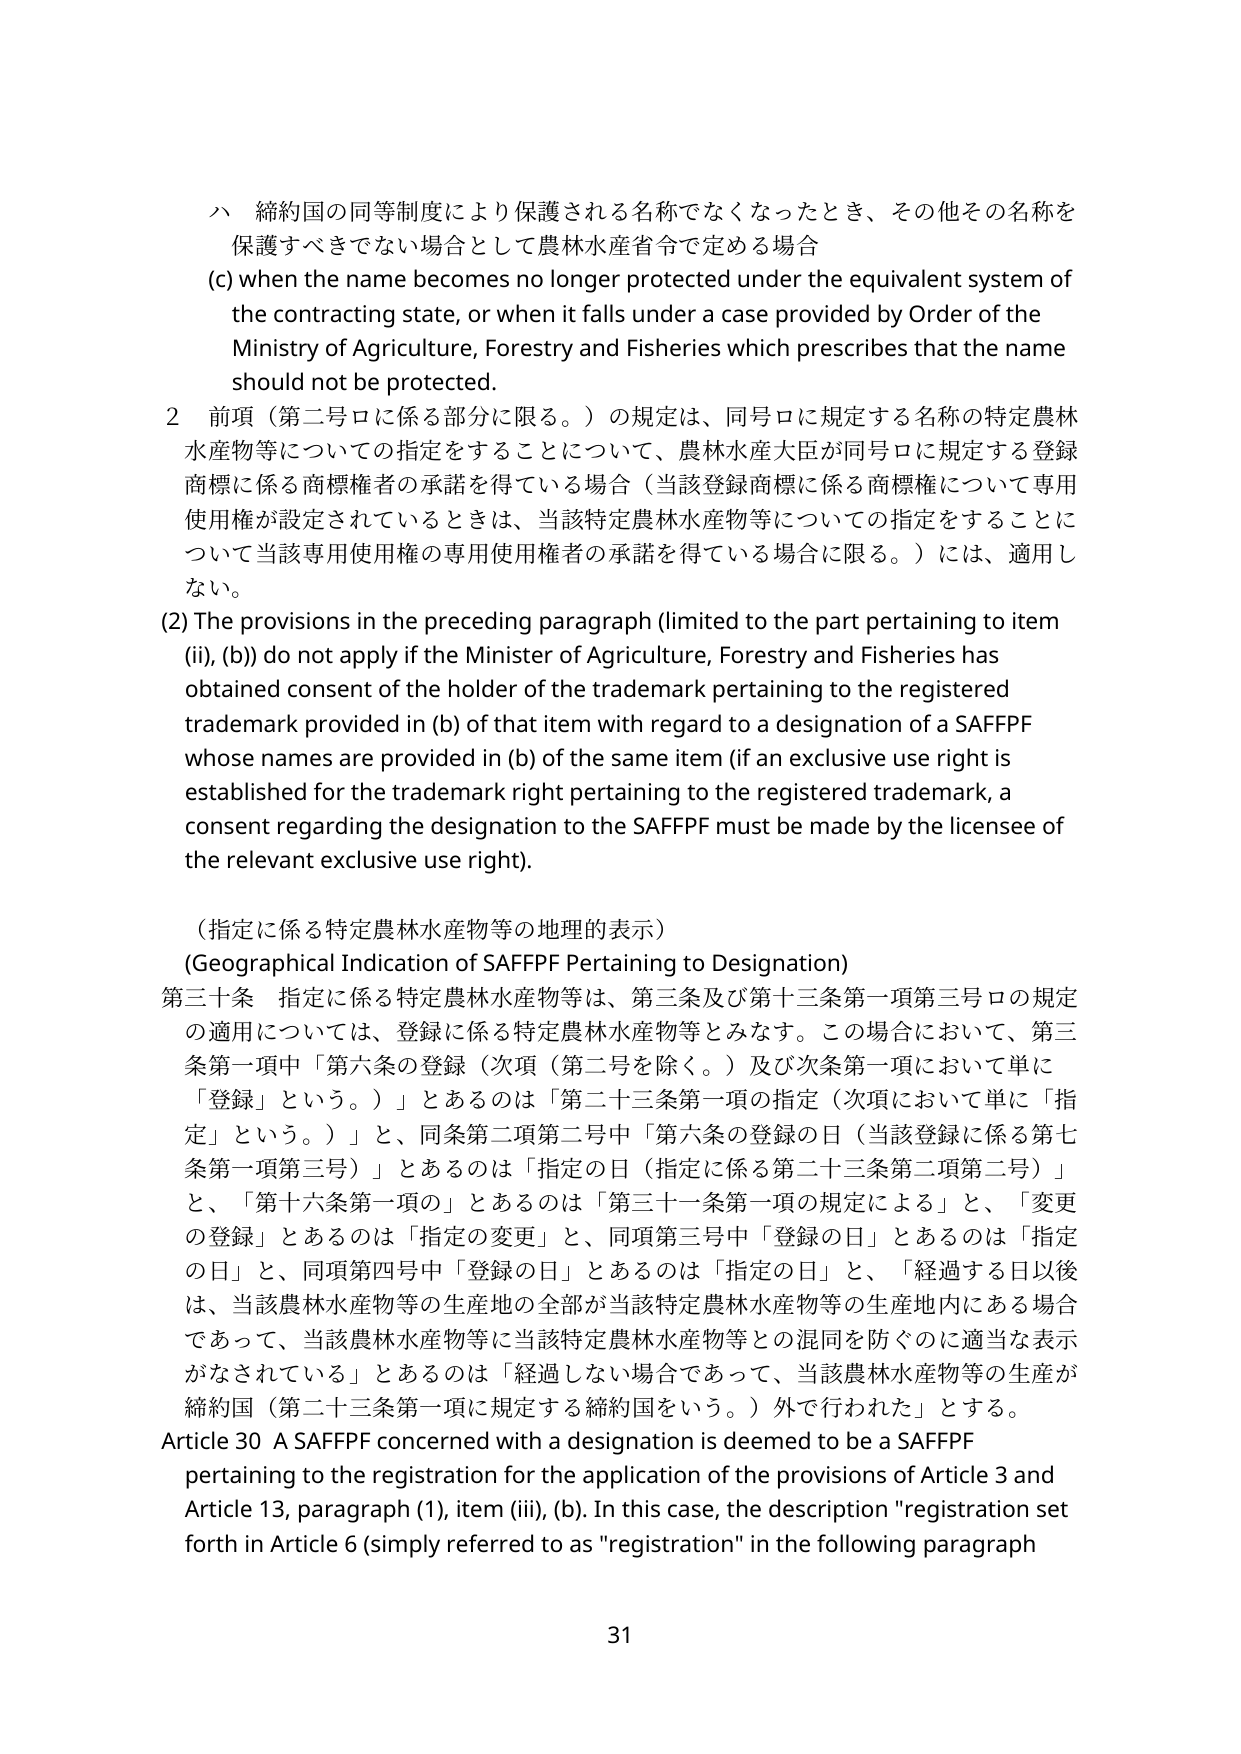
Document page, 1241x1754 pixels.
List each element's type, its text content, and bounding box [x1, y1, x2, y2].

text ハ 締約国の同等制度により保護される名称でなくなったとき、その他その名称を保護すべきでない場合として農林水産省令で定める場合 [207, 194, 1079, 262]
text (2) The provisions in the preceding paragraph (limited to the part pertaining to item (ii), (b)) do not apply if the Minister of Agriculture, Forestry and Fisheries has obtained consent of the holder of the trademark pertaining to the registered trademark provided in (b) of that item with regard to a designation of a SAFFPF whose names are provided in (b) of the same item (if an exclusive use right is established for the trademark right pertaining to the registered trademark, a consent regarding the designation to the SAFFPF must be made by the licensee of the relevant exclusive use right). [161, 604, 1079, 877]
text 第三十条 指定に係る特定農林水産物等は、第三条及び第十三条第一項第三号ロの規定の適用については、登録に係る特定農林水産物等とみなす。この場合において、第三条第一項中「第六条の登録（次項（第二号を除く。）及び次条第一項において単に「登録」という。）」とあるのは「第二十三条第一項の指定（次項において単に「指定」という。）」と、同条第二項第二号中「第六条の登録の日（当該登録に係る第七条第一項第三号）」とあるのは「指定の日（指定に係る第二十三条第二項第二号）」と、「第十六条第一項の」とあるのは「第三十一条第一項の規定による」と、「変更の登録」とあるのは「指定の変更」と、同項第三号中「登録の日」とあるのは「指定の日」と、同項第四号中「登録の日」とあるのは「指定の日」と、「経過する日以後は、当該農林水産物等の生産地の全部が当該特定農林水産物等の生産地内にある場合であって、当該農林水産物等に当該特定農林水産物等との混同を防ぐのに適当な表示がなされている」とあるのは「経過しない場合であって、当該農林水産物等の生産が締約国（第二十三条第一項に規定する締約国をいう。）外で行われた」とする。 [161, 979, 1079, 1424]
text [161, 1424, 1079, 1560]
text (c) when the name becomes no longer protected under the equivalent system of the contracting state, or when it falls under a case provided by Order of the Ministry of Agriculture, Forestry and Fisheries which prescribes that the name should not be protected. [207, 262, 1079, 399]
text ２ 前項（第二号ロに係る部分に限る。）の規定は、同号ロに規定する名称の特定農林水産物等についての指定をすることについて、農林水産大臣が同号ロに規定する登録商標に係る商標権者の承諾を得ている場合（当該登録商標に係る商標権について専用使用権が設定されているときは、当該特定農林水産物等についての指定をすることについて当該専用使用権の専用使用権者の承諾を得ている場合に限る。）には、適用しない。 [161, 399, 1079, 604]
text (Geographical Indication of SAFFPF Pertaining to Designation) [184, 945, 1079, 979]
text （指定に係る特定農林水産物等の地理的表示） [184, 911, 1079, 945]
